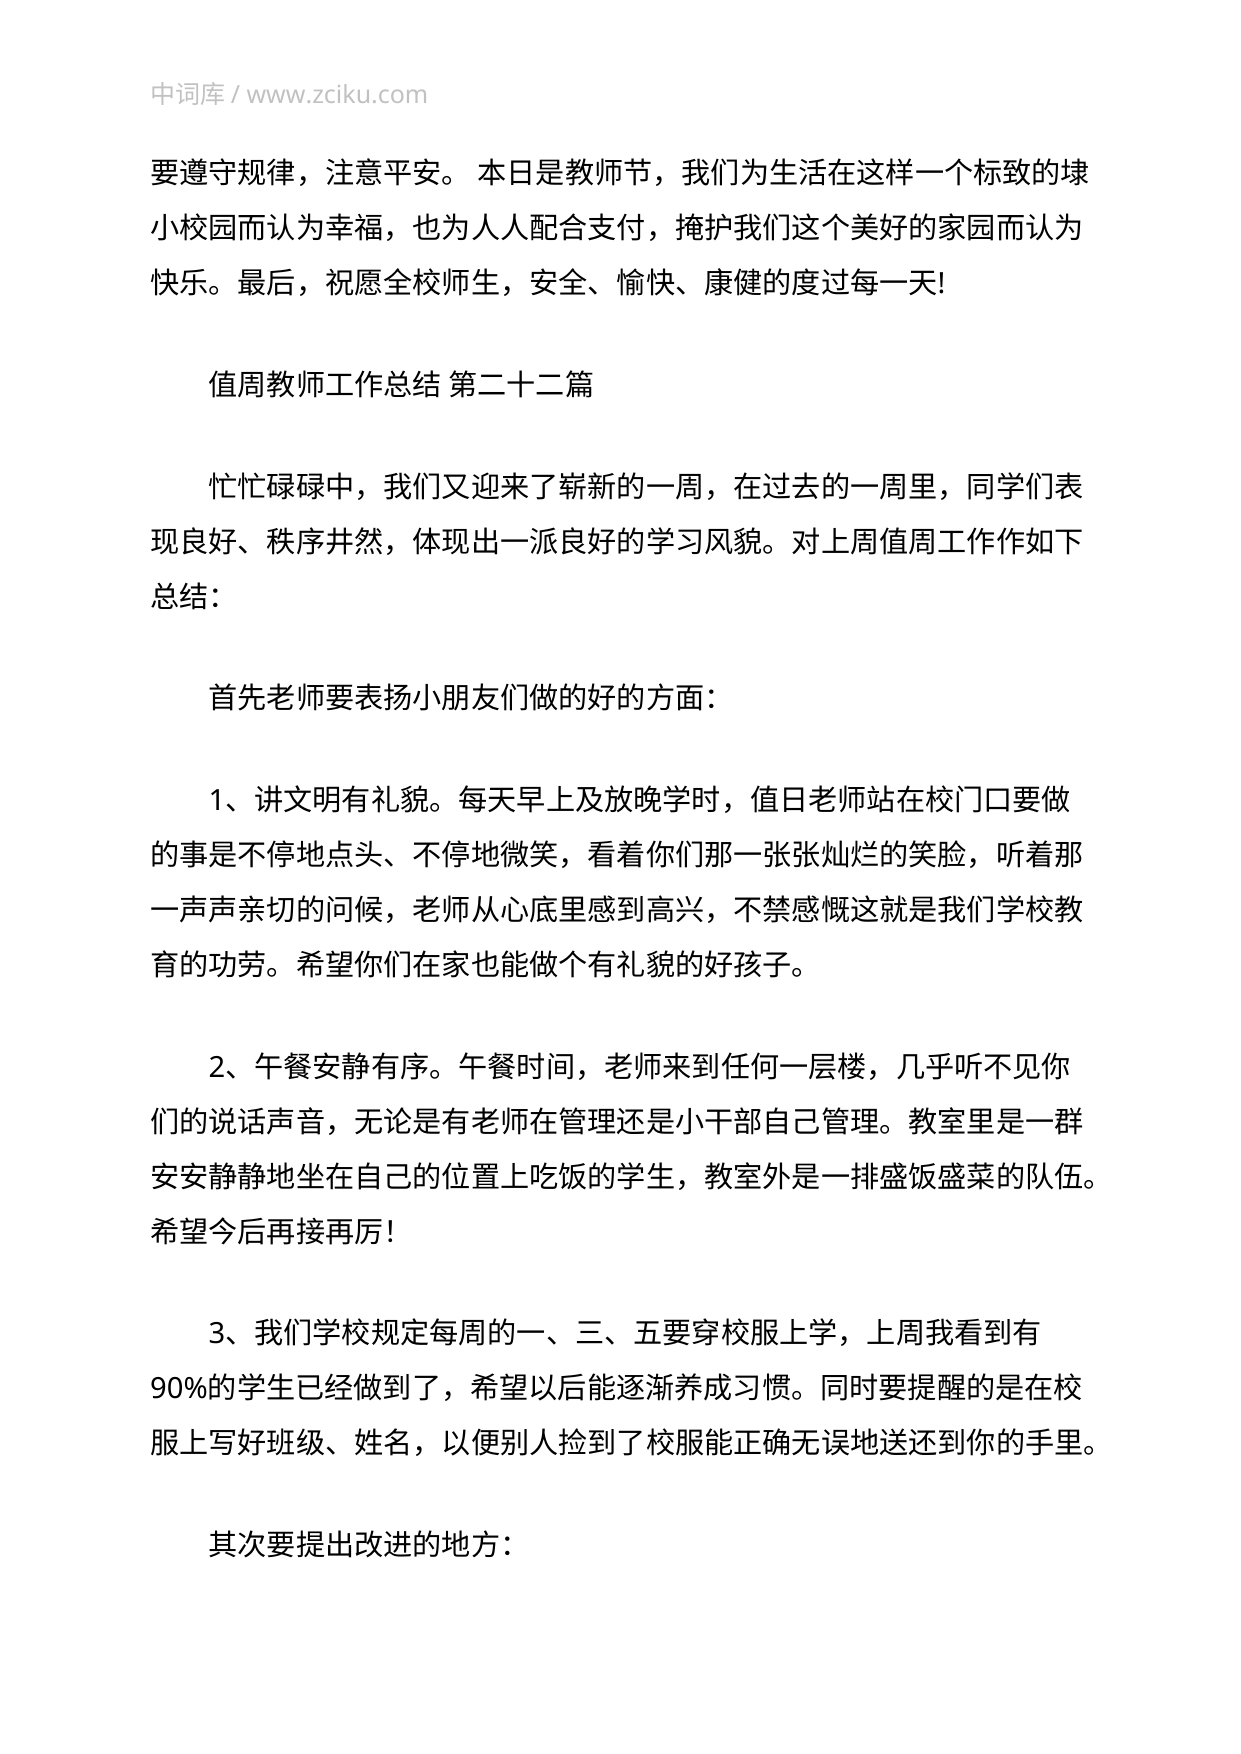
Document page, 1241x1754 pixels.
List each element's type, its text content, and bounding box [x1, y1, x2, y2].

text 3、我们学校规定每周的一、三、五要穿校服上学，上周我看到有90%的学生已经做到了，希望以后能逐渐养成习惯。同时要提醒的是在校服上写好班级、姓名，以便别人捡到了校服能正确无误地送还到你的手里。 [150, 1310, 1090, 1462]
text 其次要提出改进的地方： [150, 1522, 1090, 1564]
text 1、讲文明有礼貌。每天早上及放晚学时，值日老师站在校门口要做的事是不停地点头、不停地微笑，看着你们那一张张灿烂的笑脸，听着那一声声亲切的问候，老师从心底里感到高兴，不禁感慨这就是我们学校教育的功劳。希望你们在家也能做个有礼貌的好孩子。 [150, 777, 1090, 984]
text 2、午餐安静有序。午餐时间，老师来到任何一层楼，几乎听不见你们的说话声音，无论是有老师在管理还是小干部自己管理。教室里是一群安安静静地坐在自己的位置上吃饭的学生，教室外是一排盛饭盛菜的队伍。希望今后再接再厉！ [150, 1043, 1090, 1251]
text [150, 150, 1090, 302]
text 忙忙碌碌中，我们又迎来了崭新的一周，在过去的一周里，同学们表现良好、秩序井然，体现出一派良好的学习风貌。对上周值周工作作如下总结： [150, 463, 1090, 616]
text 首先老师要表扬小朋友们做的好的方面： [150, 675, 1090, 717]
text 值周教师工作总结 第二十二篇 [150, 362, 1090, 404]
